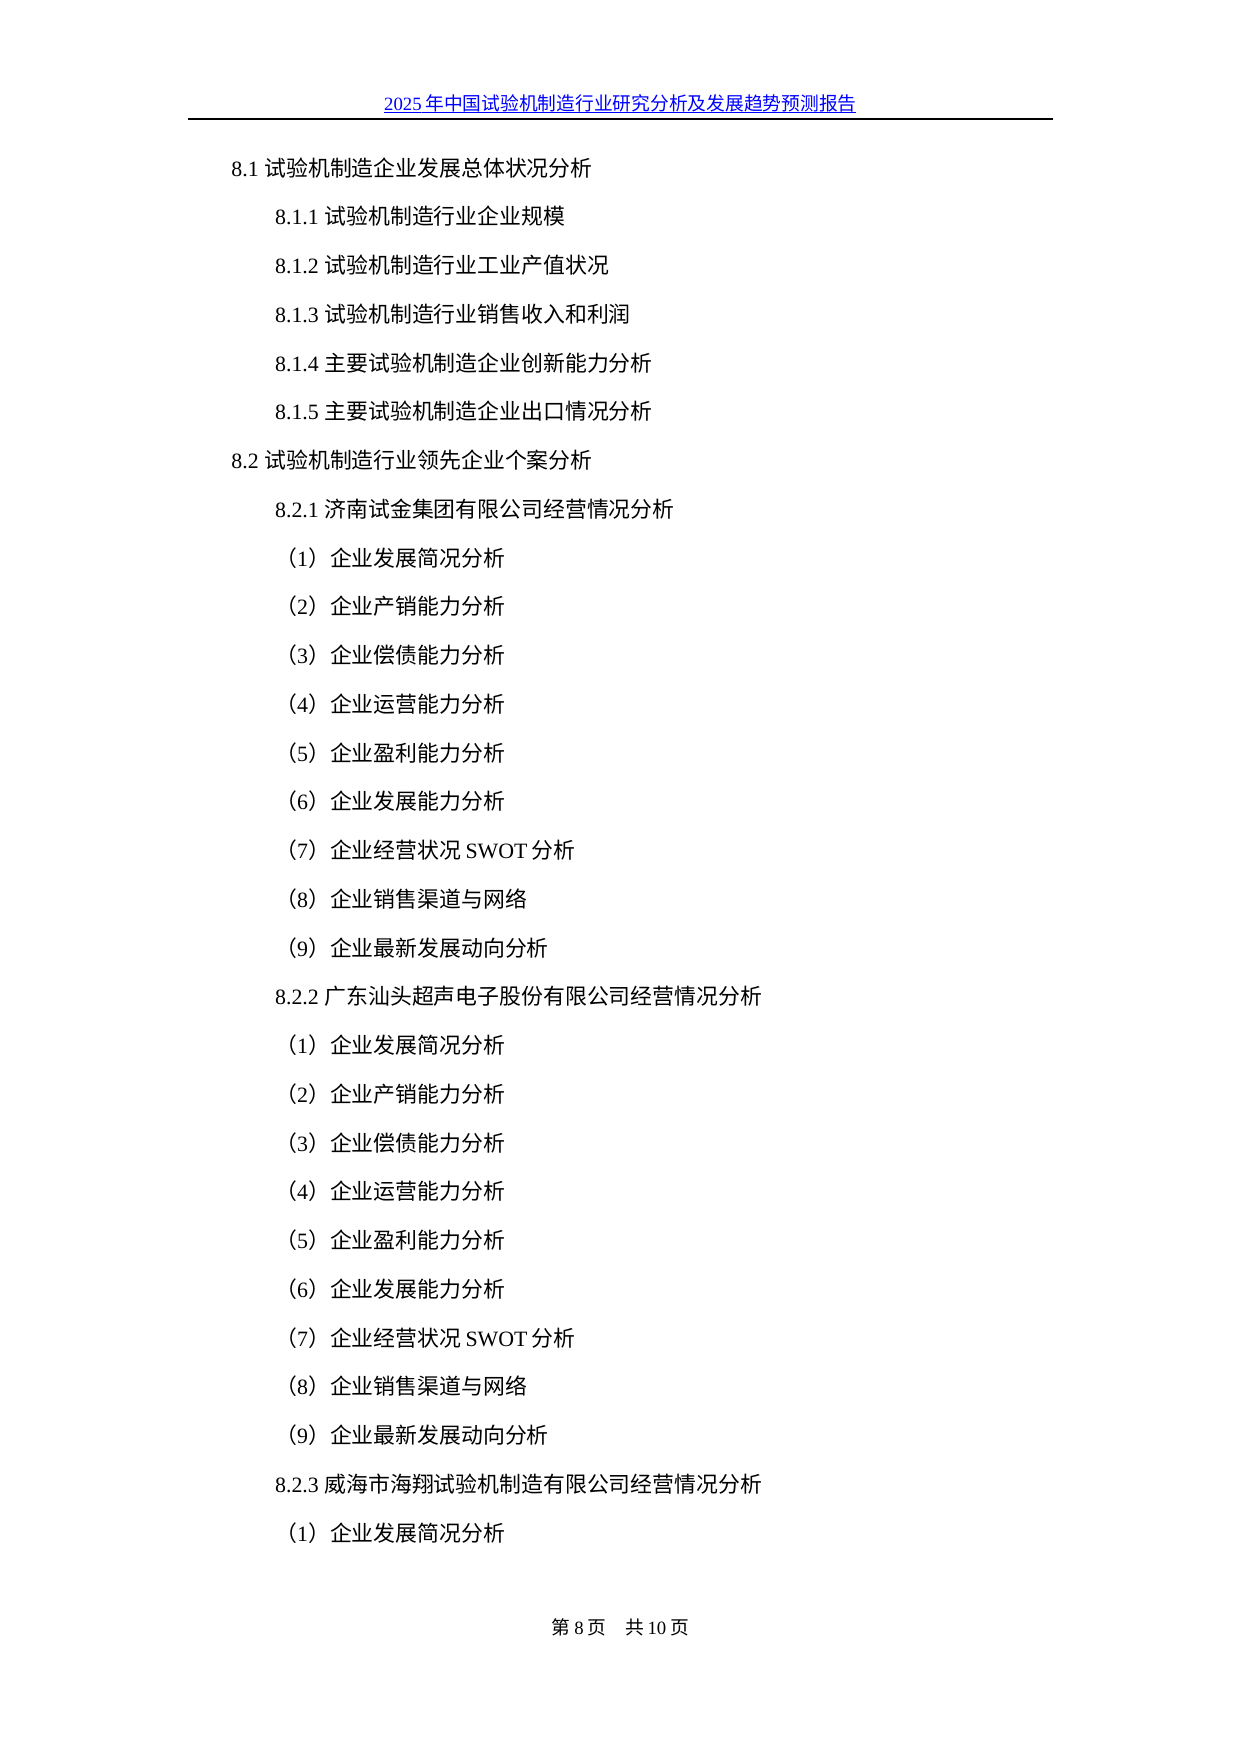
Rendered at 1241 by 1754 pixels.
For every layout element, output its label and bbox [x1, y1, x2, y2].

text [187, 150, 1053, 1548]
